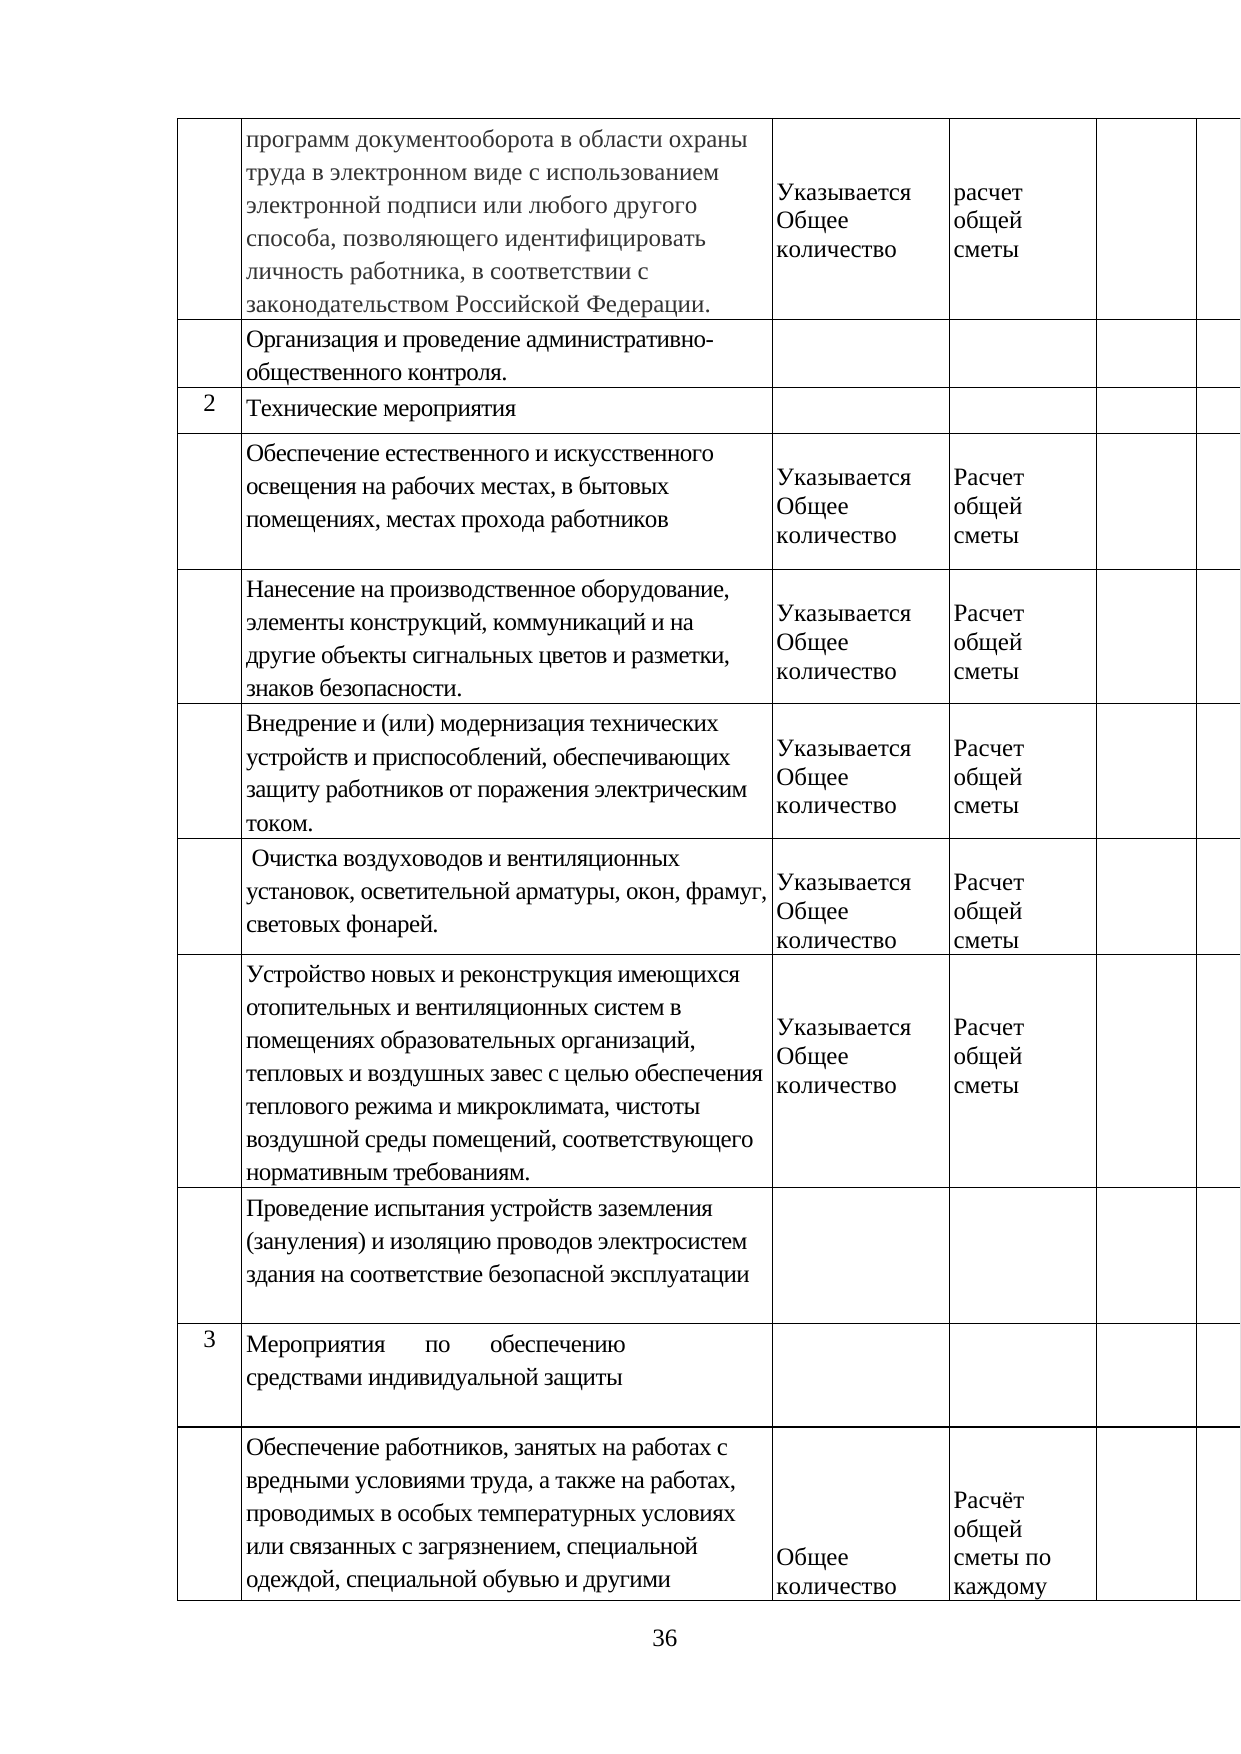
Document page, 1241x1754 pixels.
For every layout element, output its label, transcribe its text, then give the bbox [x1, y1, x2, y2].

table_cell [1197, 388, 1240, 432]
table_cell 3 [178, 1324, 241, 1426]
table_cell Расчет общей сметы [950, 570, 1096, 703]
table_cell [178, 570, 241, 703]
table_cell Нанесение на производственное оборудование, элементы конструкций, коммуникаций и на другие объекты сигнальных цветов и разметки, знаков безопасности. [242, 570, 772, 703]
table_cell [950, 320, 1096, 387]
table_cell [950, 1324, 1096, 1426]
table_cell Расчет общей сметы [950, 839, 1096, 954]
table_cell [1097, 570, 1196, 703]
table_cell [1097, 704, 1196, 838]
table_cell [1097, 1428, 1196, 1600]
table_cell Обеспечение естественного и искусственного освещения на рабочих местах, в бытовых помещениях, местах прохода работников [242, 434, 772, 568]
table_cell [773, 1324, 949, 1426]
table_cell [178, 119, 241, 319]
table_cell [1097, 388, 1196, 432]
table_cell [1197, 1188, 1240, 1323]
table_cell Указывается Общее количество [773, 570, 949, 703]
table_cell [178, 320, 241, 387]
table_cell [773, 320, 949, 387]
table_cell расчет общей сметы [950, 119, 1096, 319]
table_cell Расчет общей сметы [950, 704, 1096, 838]
table_cell [950, 1188, 1096, 1323]
table_cell [1197, 704, 1240, 838]
table_cell [773, 388, 949, 432]
table_cell [1197, 1324, 1240, 1426]
table_cell [178, 704, 241, 838]
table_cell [950, 1428, 1096, 1600]
table_cell Внедрение и (или) модернизация технических устройств и приспособлений, обеспечивающих защиту работников от поражения электрическим током. [242, 704, 772, 838]
table_cell [178, 839, 241, 954]
table_cell Расчет общей сметы [950, 434, 1096, 568]
table_cell Проведение испытания устройств заземления (зануления) и изоляцию проводов электросистем здания на соответствие безопасной эксплуатации [242, 1188, 772, 1323]
table_cell [178, 955, 241, 1187]
table_cell [178, 1428, 241, 1600]
table_cell [1097, 320, 1196, 387]
table_cell Указывается Общее количество [773, 839, 949, 954]
table_cell Организация и проведение административно-общественного контроля. [242, 320, 772, 387]
table_cell Указывается Общее количество [773, 704, 949, 838]
table_cell [1197, 320, 1240, 387]
table_cell Расчет общей сметы [950, 955, 1096, 1187]
table_cell Указывается Общее количество [773, 434, 949, 568]
table_cell Мероприятия по обеспечению средствами индивидуальной защиты [242, 1324, 772, 1426]
table_cell [1197, 119, 1240, 319]
table_cell 2 [178, 388, 241, 432]
table_cell [1097, 955, 1196, 1187]
table_cell [1197, 570, 1240, 703]
table_cell [178, 434, 241, 568]
table_cell Технические мероприятия [242, 388, 772, 432]
table_cell [773, 1188, 949, 1323]
table_cell [1197, 839, 1240, 954]
table_cell [950, 388, 1096, 432]
table_cell Указывается Общее количество [773, 955, 949, 1187]
table_cell [1097, 119, 1196, 319]
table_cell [242, 1428, 772, 1600]
table_cell [1197, 955, 1240, 1187]
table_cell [773, 119, 949, 319]
table_cell [1197, 1428, 1240, 1600]
table_cell [1097, 1188, 1196, 1323]
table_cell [773, 1428, 949, 1600]
table_cell Устройство новых и реконструкция имеющихся отопительных и вентиляционных систем в помещениях образовательных организаций, тепловых и воздушных завес с целью обеспечения теплового режима и микроклимата, чистоты воздушной среды помещений, соответствующего нормативным требованиям. [242, 955, 772, 1187]
table_cell [1097, 1324, 1196, 1426]
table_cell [242, 119, 772, 319]
table_cell [1197, 434, 1240, 568]
table_cell Очистка воздуховодов и вентиляционных установок, осветительной арматуры, окон, фрамуг, световых фонарей. [242, 839, 772, 954]
table_cell [1097, 434, 1196, 568]
table_cell [178, 1188, 241, 1323]
table_cell [1097, 839, 1196, 954]
